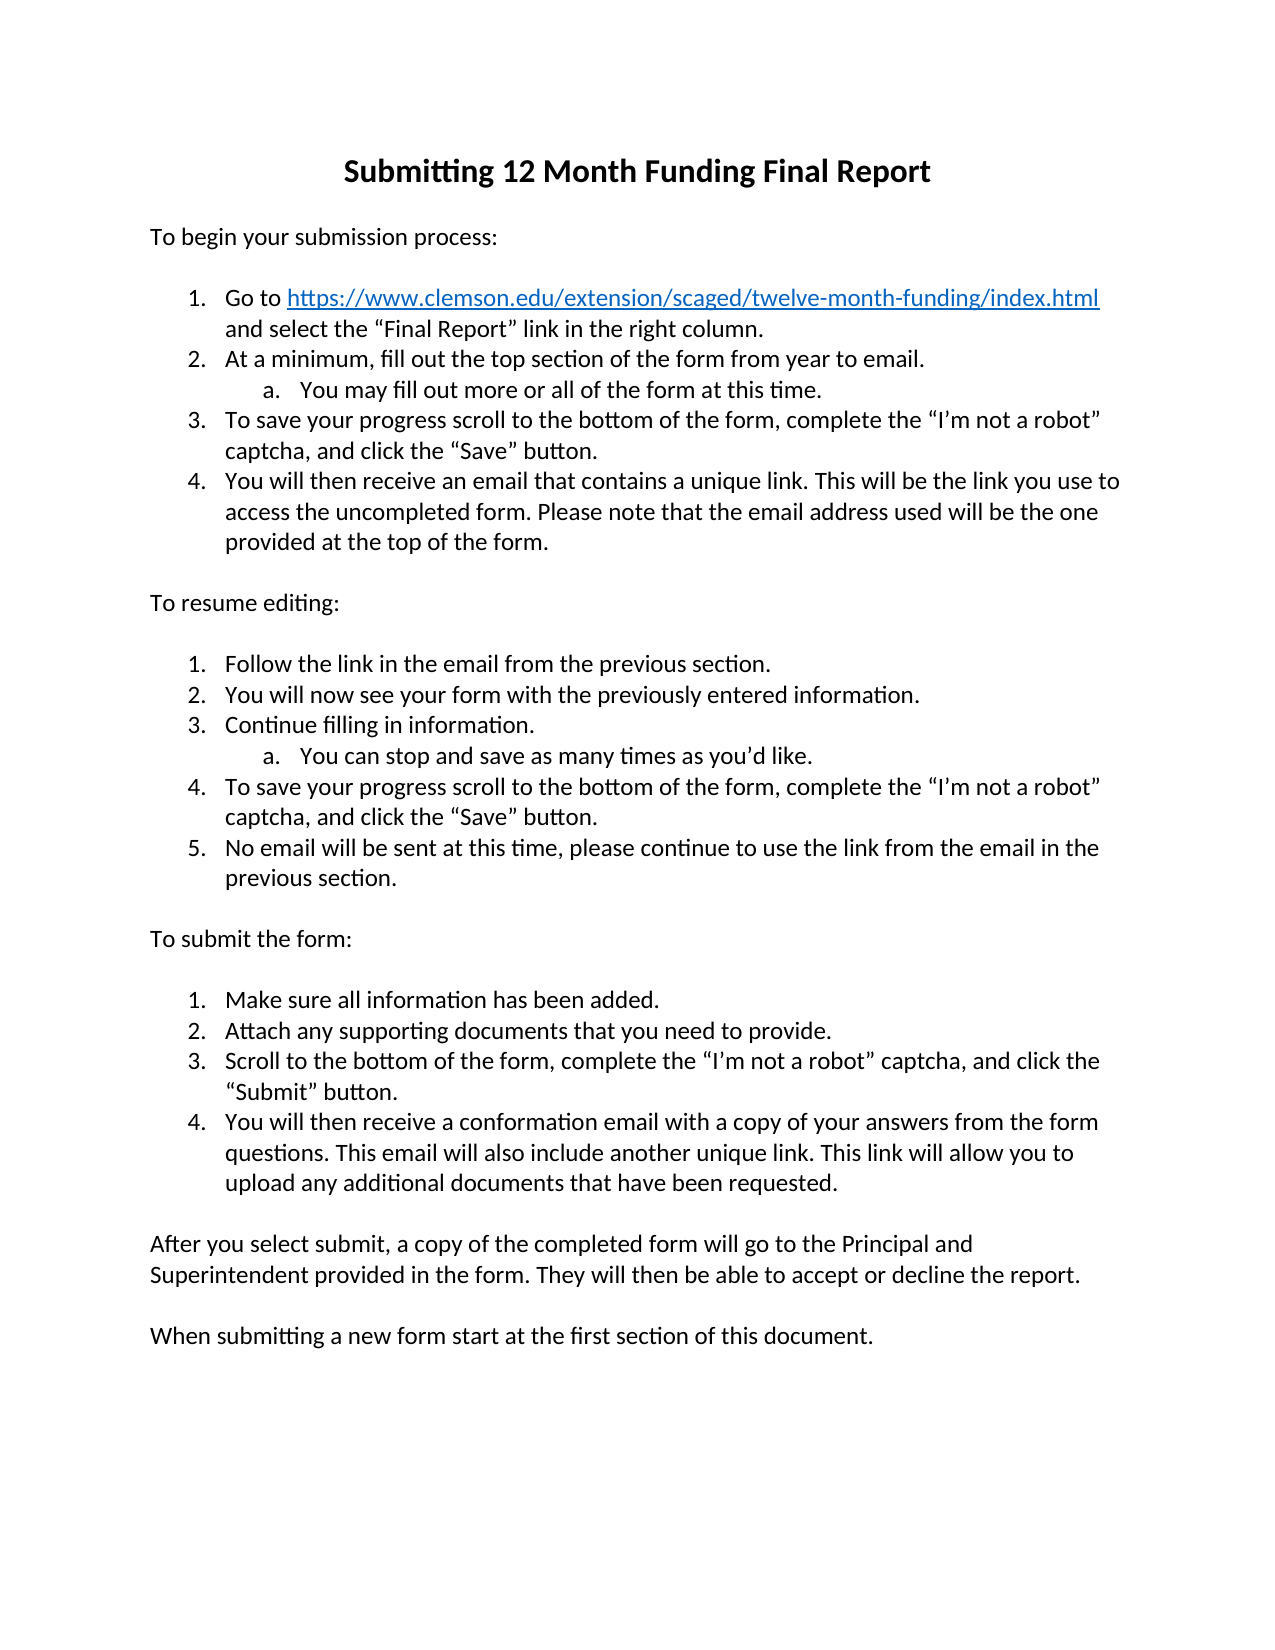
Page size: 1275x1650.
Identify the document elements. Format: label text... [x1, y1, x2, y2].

list You will now see your form with the previously entered information. [187, 679, 1125, 709]
list No email will be sent at this time, please continue to use the link from the email in the previous section. [187, 832, 1125, 893]
list You can stop and save as many times as you’d like. [262, 740, 1125, 771]
list At a minimum, fill out the top section of the form from year to email. [187, 343, 1125, 374]
list Attach any supporting documents that you need to provide. [187, 1015, 1125, 1045]
list Go to https://www.clemson.edu/extension/scaged/twelve-month-funding/index.html and select the “Final Report” link in the right column. [187, 282, 1125, 343]
list Continue filling in information. [187, 709, 1125, 740]
list Scroll to the bottom of the form, complete the “I’m not a robot” captcha, and click the “Submit” button. [187, 1045, 1125, 1106]
list To save your progress scroll to the bottom of the form, complete the “I’m not a robot” captcha, and click the “Save” button. [187, 771, 1125, 832]
text When submitting a new form start at the first section of this document. [150, 1320, 1125, 1351]
text To submit the form: [150, 923, 1125, 954]
text After you select submit, a copy of the completed form will go to the Principal and Superintendent provided in the form. They will then be able to accept or decline the report. [150, 1228, 1125, 1289]
list Follow the link in the email from the previous section. [187, 648, 1125, 679]
list To save your progress scroll to the bottom of the form, complete the “I’m not a robot” captcha, and click the “Save” button. [187, 404, 1125, 465]
text Submitting 12 Month Funding Final Report [150, 150, 1125, 191]
text To begin your submission process: [150, 221, 1125, 252]
list You will then receive an email that contains a unique link. This will be the link you use to access the uncompleted form. Please note that the email address used will be the one provided at the top of the form. [187, 465, 1125, 557]
list You may fill out more or all of the form at this time. [262, 374, 1125, 404]
list You will then receive a conformation email with a copy of your answers from the form questions. This email will also include another unique link. This link will allow you to upload any additional documents that have been requested. [187, 1106, 1125, 1198]
list Make sure all information has been added. [187, 984, 1125, 1015]
text To resume editing: [150, 587, 1125, 618]
